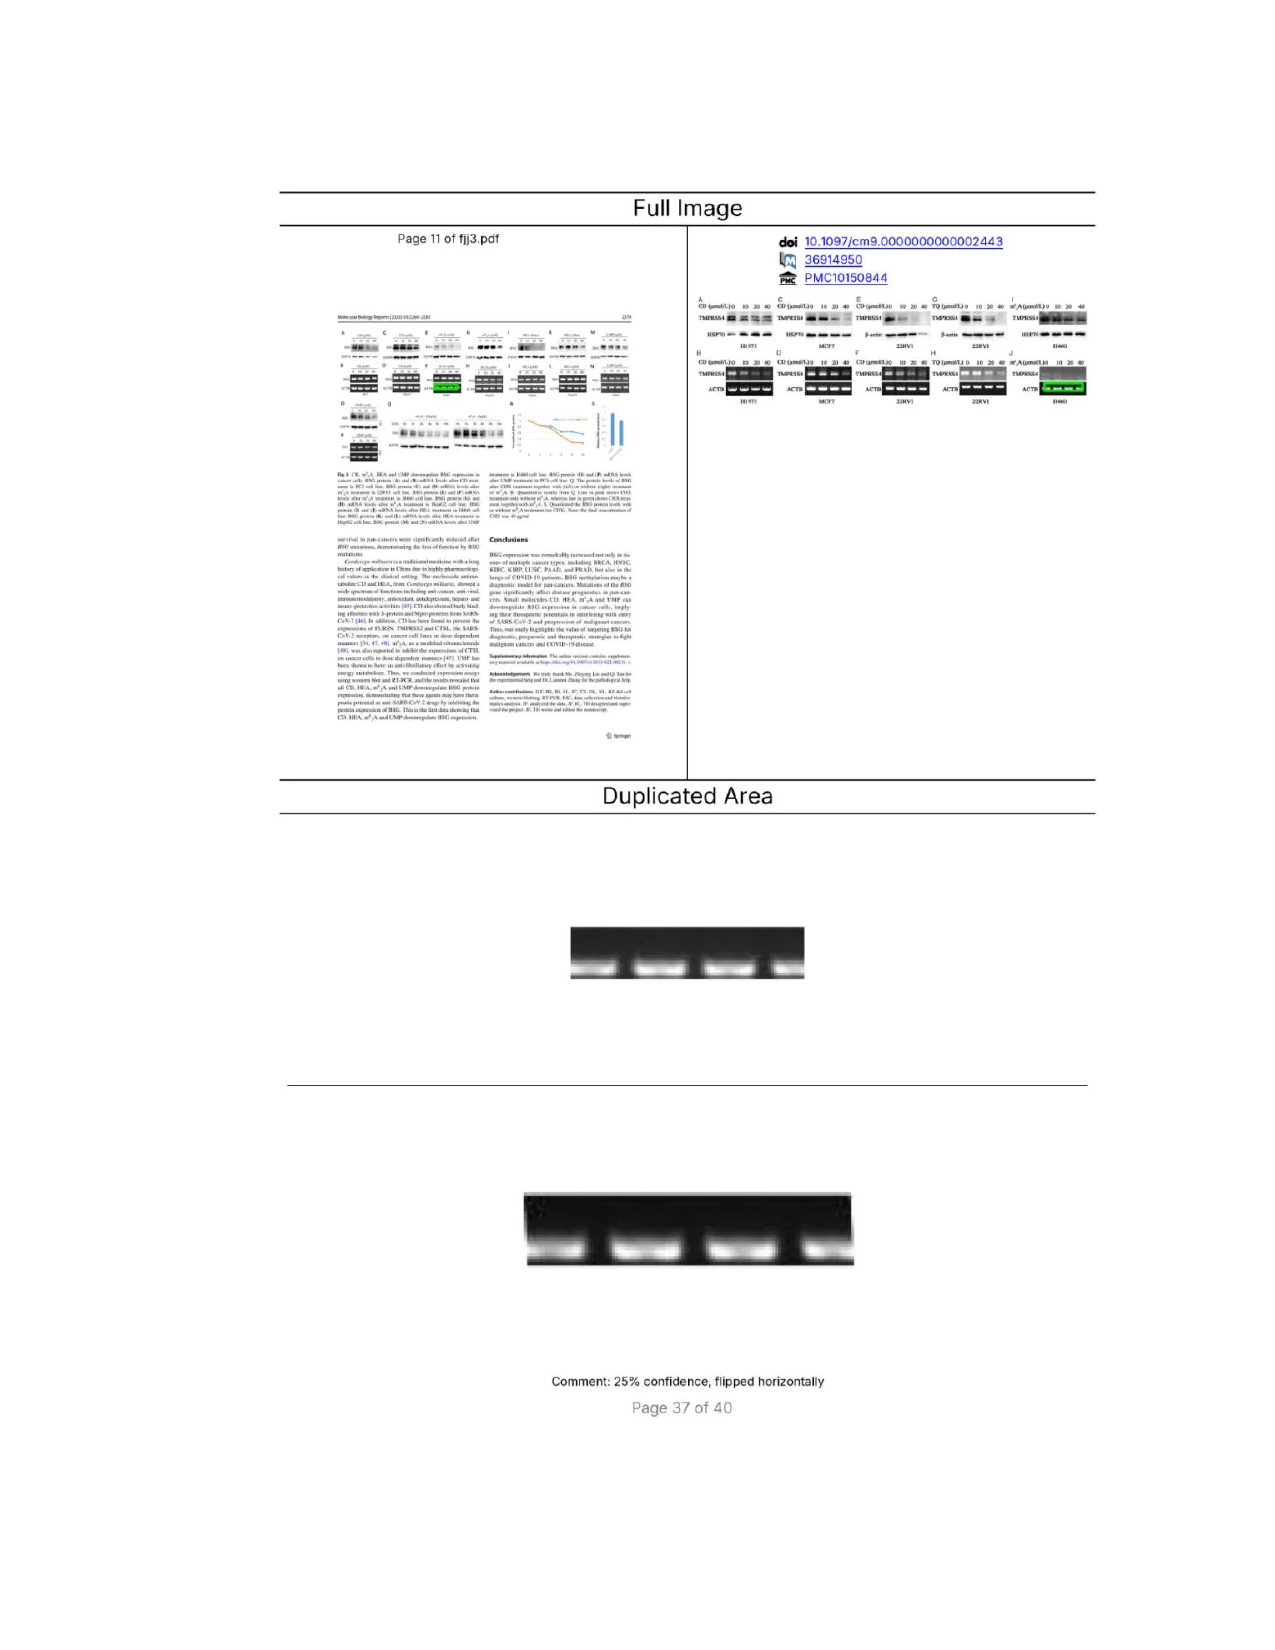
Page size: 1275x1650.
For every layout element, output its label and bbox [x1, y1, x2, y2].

picture [237, 150, 1138, 1423]
